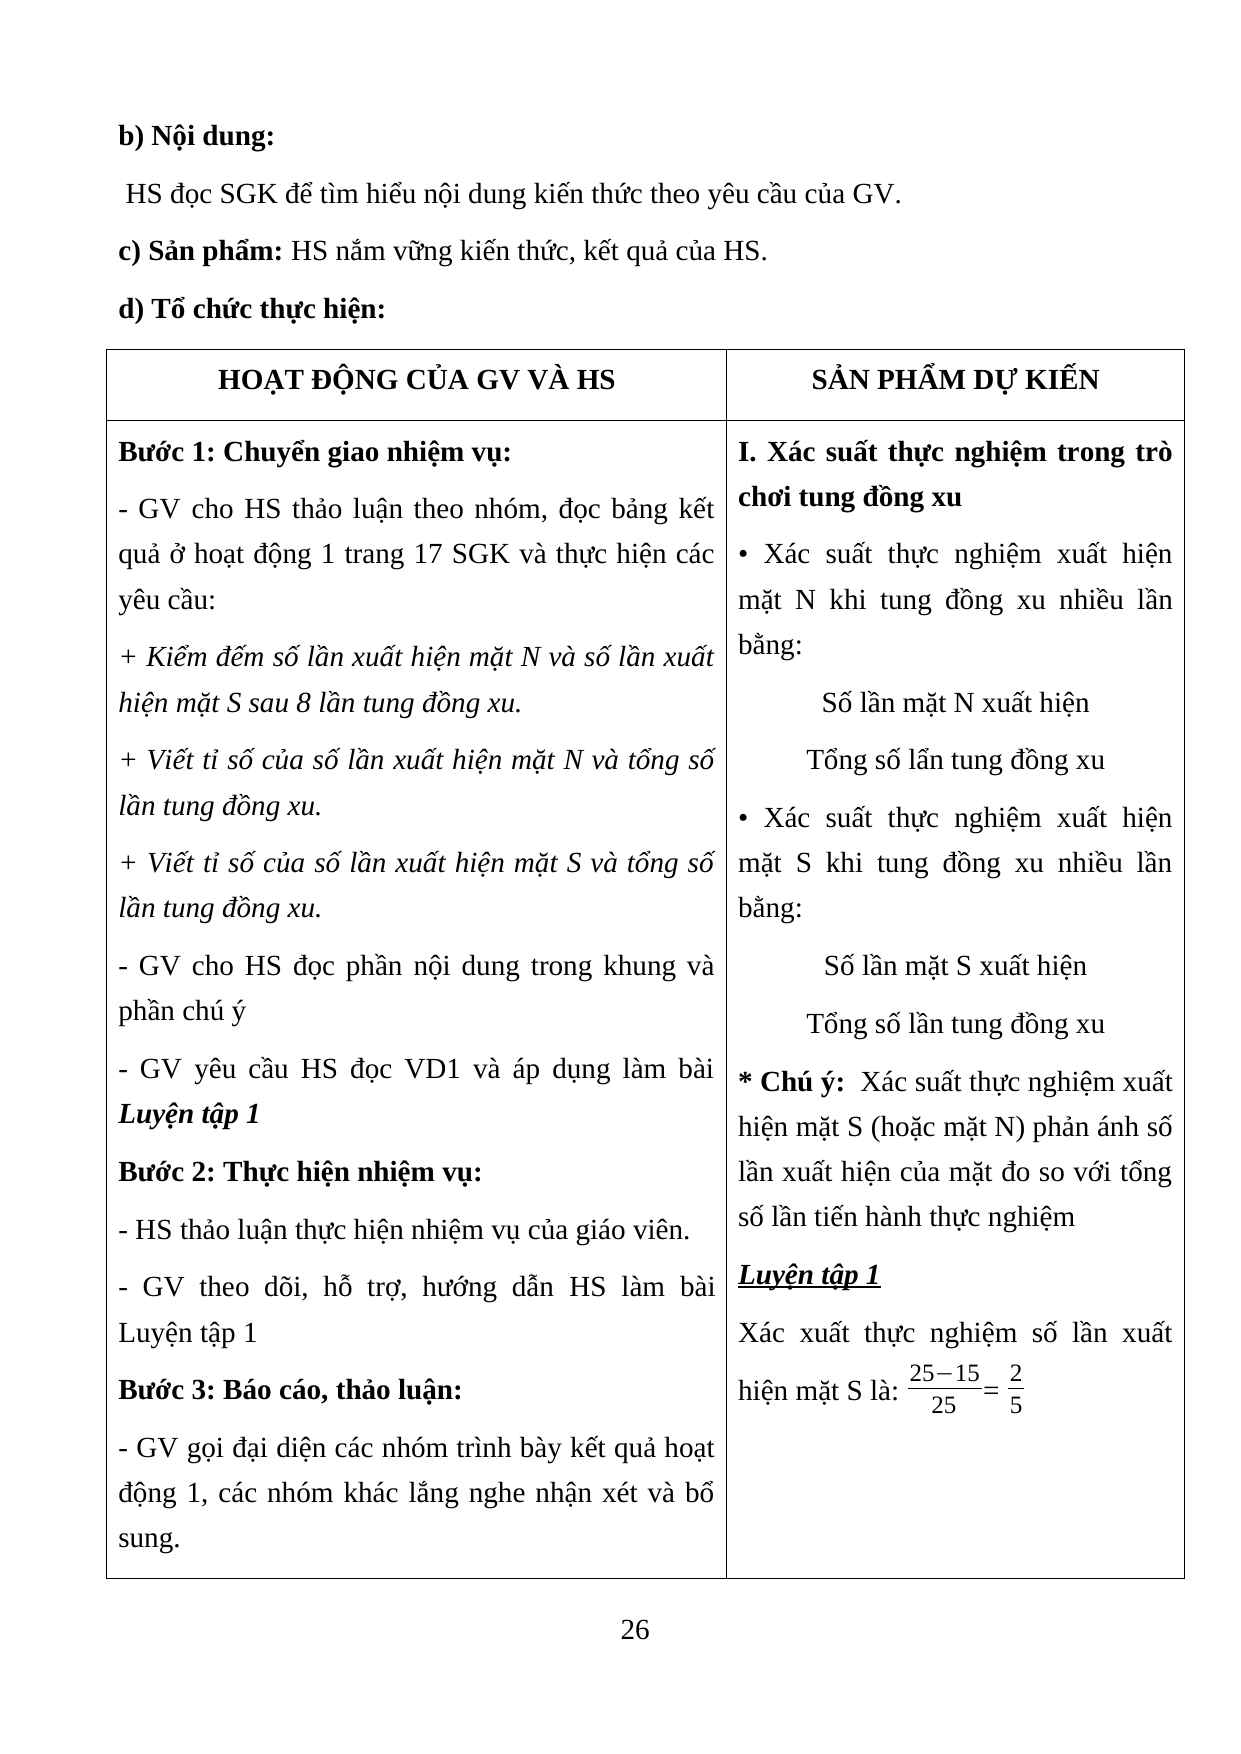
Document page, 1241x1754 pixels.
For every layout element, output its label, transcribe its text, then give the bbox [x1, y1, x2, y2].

text b) Nội dung: [118, 118, 1152, 152]
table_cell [107, 421, 726, 1578]
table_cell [727, 421, 1184, 1578]
table_header SẢN PHẨM DỰ KIẾN [727, 350, 1184, 420]
table_header HOẠT ĐỘNG CỦA GV VÀ HS [107, 350, 726, 420]
text d) Tổ chức thực hiện: [118, 291, 1152, 325]
text HS đọc SGK để tìm hiểu nội dung kiến thức theo yêu cầu của GV. [118, 176, 1152, 209]
text c) Sản phẩm: HS nắm vững kiến thức, kết quả của HS. [118, 233, 1152, 267]
